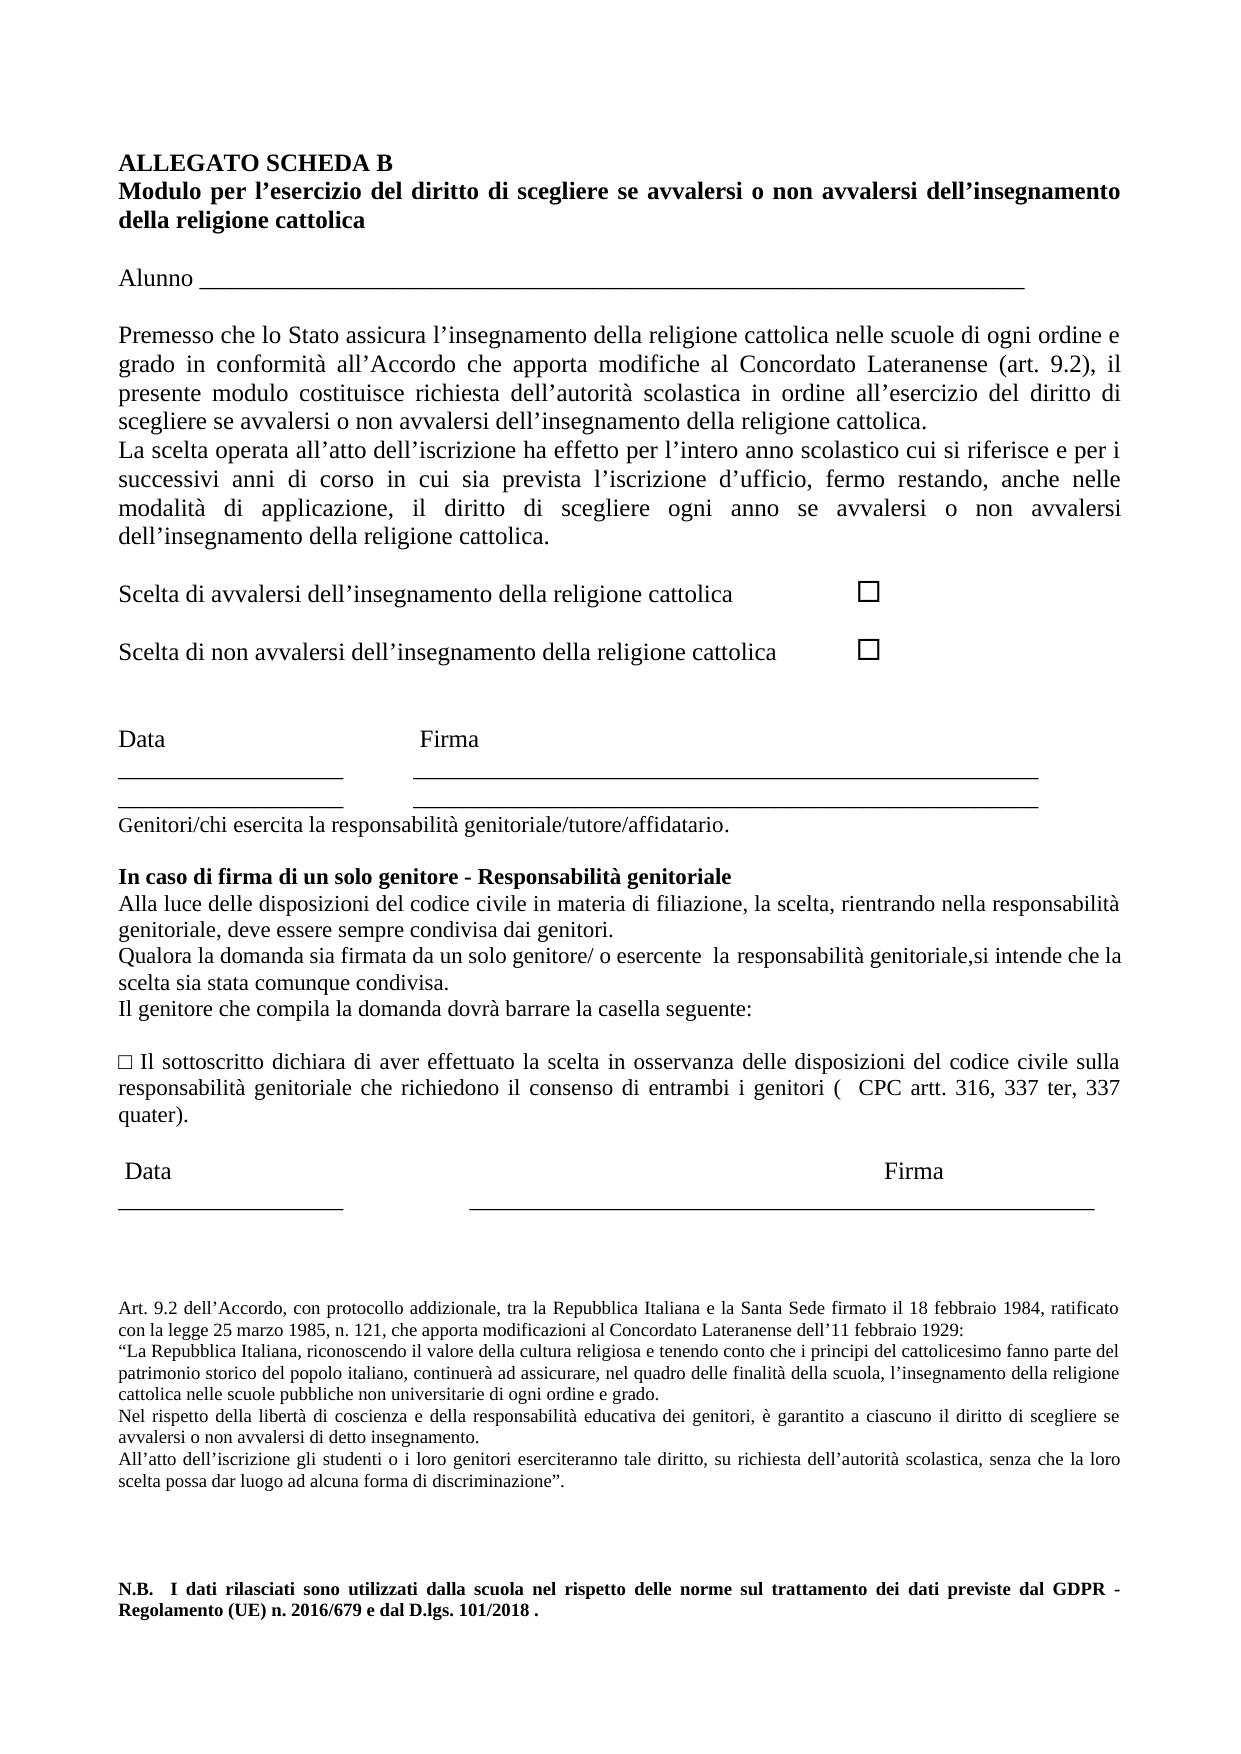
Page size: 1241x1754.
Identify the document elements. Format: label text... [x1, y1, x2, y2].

text Modulo per l’esercizio del diritto di scegliere se avvalersi o non avvalersi dell’insegnamento della religione cattolica [118, 176, 1122, 234]
text N.B. I dati rilasciati sono utilizzati dalla scuola nel rispetto delle norme sul trattamento dei dati previste dal GDPR - Regolamento (UE) n. 2016/679 e dal D.lgs. 101/2018 . [118, 1577, 1122, 1621]
text Genitori/chi esercita la responsabilità genitoriale/tutore/affidatario. [118, 811, 1122, 837]
text __________________ __________________________________________________ [118, 753, 1122, 782]
text All’atto dell’iscrizione gli studenti o i loro genitori eserciteranno tale diritto, su richiesta dell’autorità scolastica, senza che la loro scelta possa dar luogo ad alcuna forma di discriminazione”. [118, 1448, 1122, 1491]
text ALLEGATO SCHEDA B [118, 148, 1122, 176]
text Qualora la domanda sia firmata da un solo genitore/ o esercente la responsabilità genitoriale,si intende che la scelta sia stata comunque condivisa. [118, 942, 1122, 995]
text Premesso che lo Stato assicura l’insegnamento della religione cattolica nelle scuole di ogni ordine e grado in conformità all’Accordo che apporta modifiche al Concordato Lateranense (art. 9.2), il presente modulo costituisce richiesta dell’autorità scolastica in ordine all’esercizio del diritto di scegliere se avvalersi o non avvalersi dell’insegnamento della religione cattolica. [118, 320, 1122, 435]
text Alunno __________________________________________________________________ [118, 263, 1122, 291]
text Data Firma [118, 724, 1122, 753]
text Scelta di avvalersi dell’insegnamento della religione cattolica [118, 579, 1122, 608]
text Il genitore che compila la domanda dovrà barrare la casella seguente: [118, 995, 1122, 1022]
text In caso di firma di un solo genitore - Responsabilità genitoriale [118, 863, 1122, 890]
text __________________ __________________________________________________ [118, 782, 1122, 811]
text Art. 9.2 dell’Accordo, con protocollo addizionale, tra la Repubblica Italiana e la Santa Sede firmato il 18 febbraio 1984, ratificato con la legge 25 marzo 1985, n. 121, che apporta modificazioni al Concordato Lateranense dell’11 febbraio 1929: [118, 1297, 1122, 1340]
text Alla luce delle disposizioni del codice civile in materia di filiazione, la scelta, rientrando nella responsabilità genitoriale, deve essere sempre condivisa dai genitori. [118, 890, 1122, 942]
text “La Repubblica Italiana, riconoscendo il valore della cultura religiosa e tenendo conto che i principi del cattolicesimo fanno parte del patrimonio storico del popolo italiano, continuerà ad assicurare, nel quadro delle finalità della scuola, l’insegnamento della religione cattolica nelle scuole pubbliche non universitarie di ogni ordine e grado. [118, 1340, 1122, 1405]
text Nel rispetto della libertà di coscienza e della responsabilità educativa dei genitori, è garantito a ciascuno il diritto di scegliere se avvalersi o non avvalersi di detto insegnamento. [118, 1405, 1122, 1448]
text __________________ __________________________________________________ [118, 1184, 1122, 1213]
text Scelta di non avvalersi dell’insegnamento della religione cattolica [118, 637, 1122, 667]
text Data Firma [118, 1156, 1122, 1184]
text La scelta operata all’atto dell’iscrizione ha effetto per l’intero anno scolastico cui si riferisce e per i successivi anni di corso in cui sia prevista l’iscrizione d’ufficio, fermo restando, anche nelle modalità di applicazione, il diritto di scegliere ogni anno se avvalersi o non avvalersi dell’insegnamento della religione cattolica. [118, 435, 1122, 550]
text □ Il sottoscritto dichiara di aver effettuato la scelta in osservanza delle disposizioni del codice civile sulla responsabilità genitoriale che richiedono il consenso di entrambi i genitori ( CPC artt. 316, 337 ter, 337 quater). [118, 1048, 1122, 1127]
